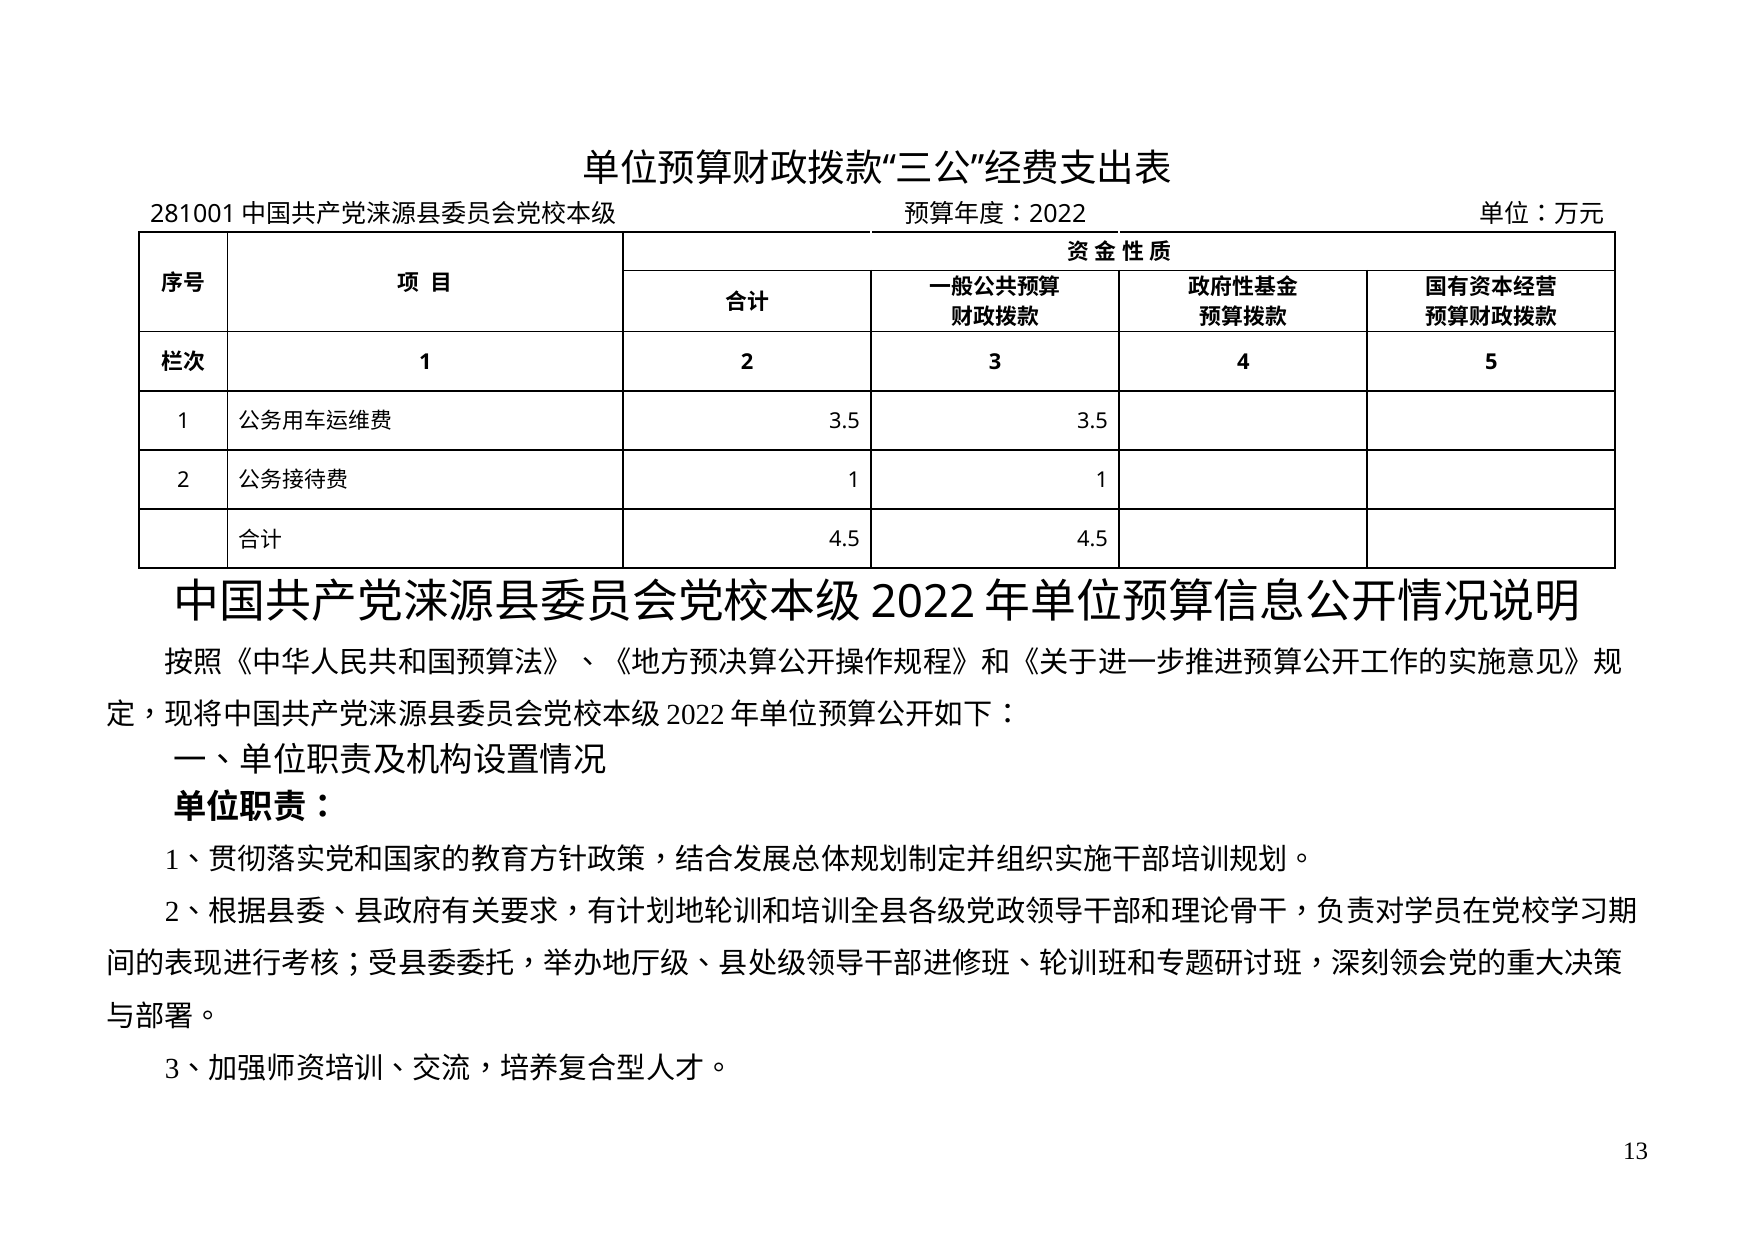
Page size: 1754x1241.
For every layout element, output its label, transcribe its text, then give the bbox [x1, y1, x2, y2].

table_cell 公务接待费 [228, 451, 622, 508]
table_cell [1120, 392, 1366, 449]
table_cell 4.5 [872, 510, 1118, 567]
text 3、加强师资培训、交流，培养复合型人才。 [106, 1036, 1648, 1088]
table_cell 序号 [140, 233, 227, 331]
table_cell [1368, 451, 1614, 508]
table_cell 栏次 [140, 332, 227, 390]
text 单位预算财政拨款“三公”经费支出表 [106, 142, 1648, 193]
table_cell 合计 [228, 510, 622, 567]
table_header 单位：万元 [1120, 195, 1614, 231]
text 中国共产党涞源县委员会党校本级2022年单位预算信息公开情况说明 [106, 569, 1648, 631]
table_cell 2 [624, 332, 870, 390]
table_cell 国有资本经营 预算财政拨款 [1368, 271, 1614, 331]
table_cell 1 [228, 332, 622, 390]
text 单位职责： [106, 783, 1648, 828]
table_cell 1 [624, 451, 870, 508]
text 一、单位职责及机构设置情况 [106, 736, 1648, 782]
table_cell 政府性基金 预算拨款 [1120, 271, 1366, 331]
table_cell 1 [140, 392, 227, 449]
text 2、根据县委、县政府有关要求，有计划地轮训和培训全县各级党政领导干部和理论骨干，负责对学员在党校学习期间的表现进行考核；受县委委托，举办地厅级、县处级领导干部进修班、轮训班和专题研讨班，深刻领会党的重大决策与部署。 [106, 880, 1648, 1036]
table_cell 3.5 [624, 392, 870, 449]
table_header 281001中国共产党涞源县委员会党校本级 [140, 195, 870, 231]
table_cell [1120, 510, 1366, 567]
table_cell 2 [140, 451, 227, 508]
table_cell 1 [872, 451, 1118, 508]
table_cell [140, 510, 227, 567]
text 1、贯彻落实党和国家的教育方针政策，结合发展总体规划制定并组织实施干部培训规划。 [106, 828, 1648, 880]
text 按照《中华人民共和国预算法》、《地方预决算公开操作规程》和《关于进一步推进预算公开工作的实施意见》规定，现将中国共产党涞源县委员会党校本级2022年单位预算公开如下： [106, 631, 1648, 735]
table_cell [1120, 451, 1366, 508]
table_cell 4 [1120, 332, 1366, 390]
table_cell [1368, 510, 1614, 567]
table_cell 资 金 性 质 [624, 233, 1614, 270]
table_cell 3.5 [872, 392, 1118, 449]
table_cell 4.5 [624, 510, 870, 567]
table_cell 一般公共预算 财政拨款 [872, 271, 1118, 331]
table_cell 项 目 [228, 233, 622, 331]
table_cell 3 [872, 332, 1118, 390]
table_cell 公务用车运维费 [228, 392, 622, 449]
table_cell [1368, 392, 1614, 449]
table_cell 5 [1368, 332, 1614, 390]
table_header 预算年度：2022 [872, 195, 1118, 231]
table_cell 合计 [624, 271, 870, 331]
